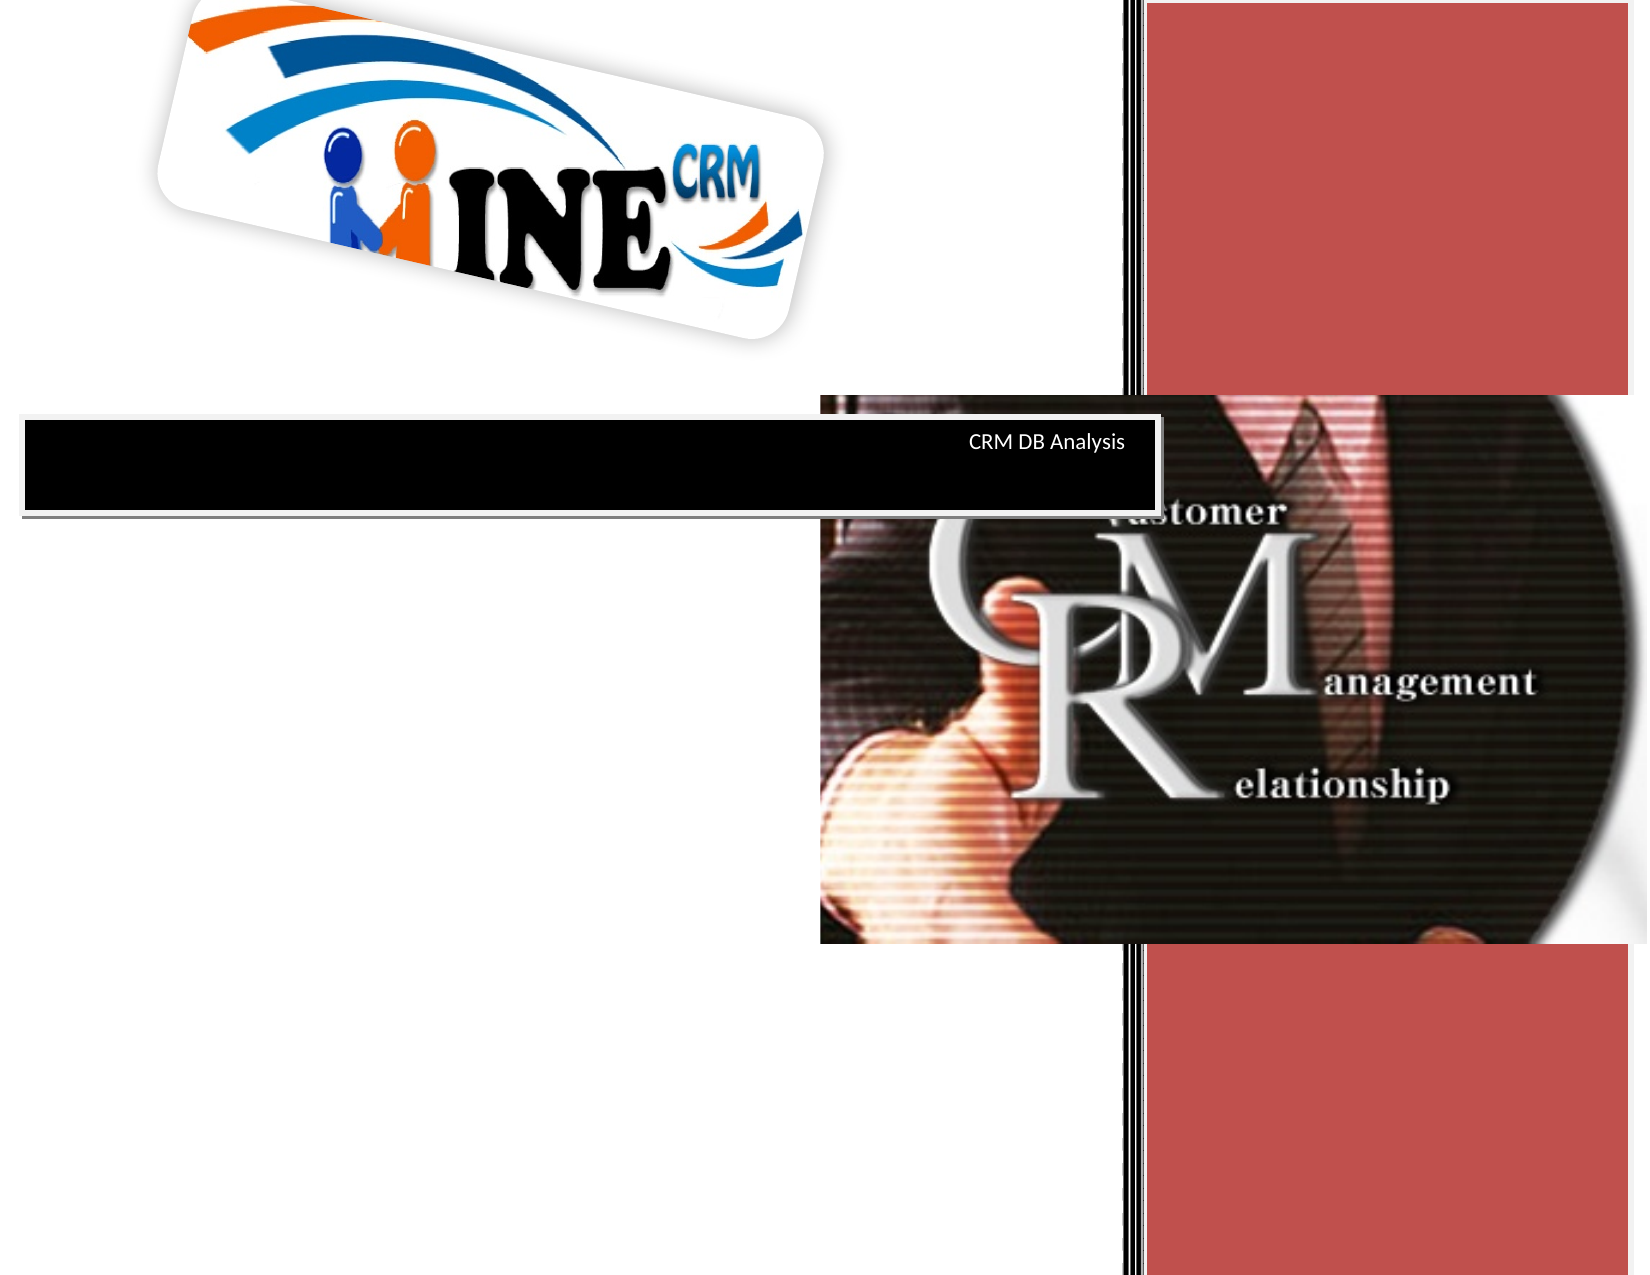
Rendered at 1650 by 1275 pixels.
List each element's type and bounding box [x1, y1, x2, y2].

picture [157, 0, 824, 339]
picture [820, 0, 1647, 1275]
